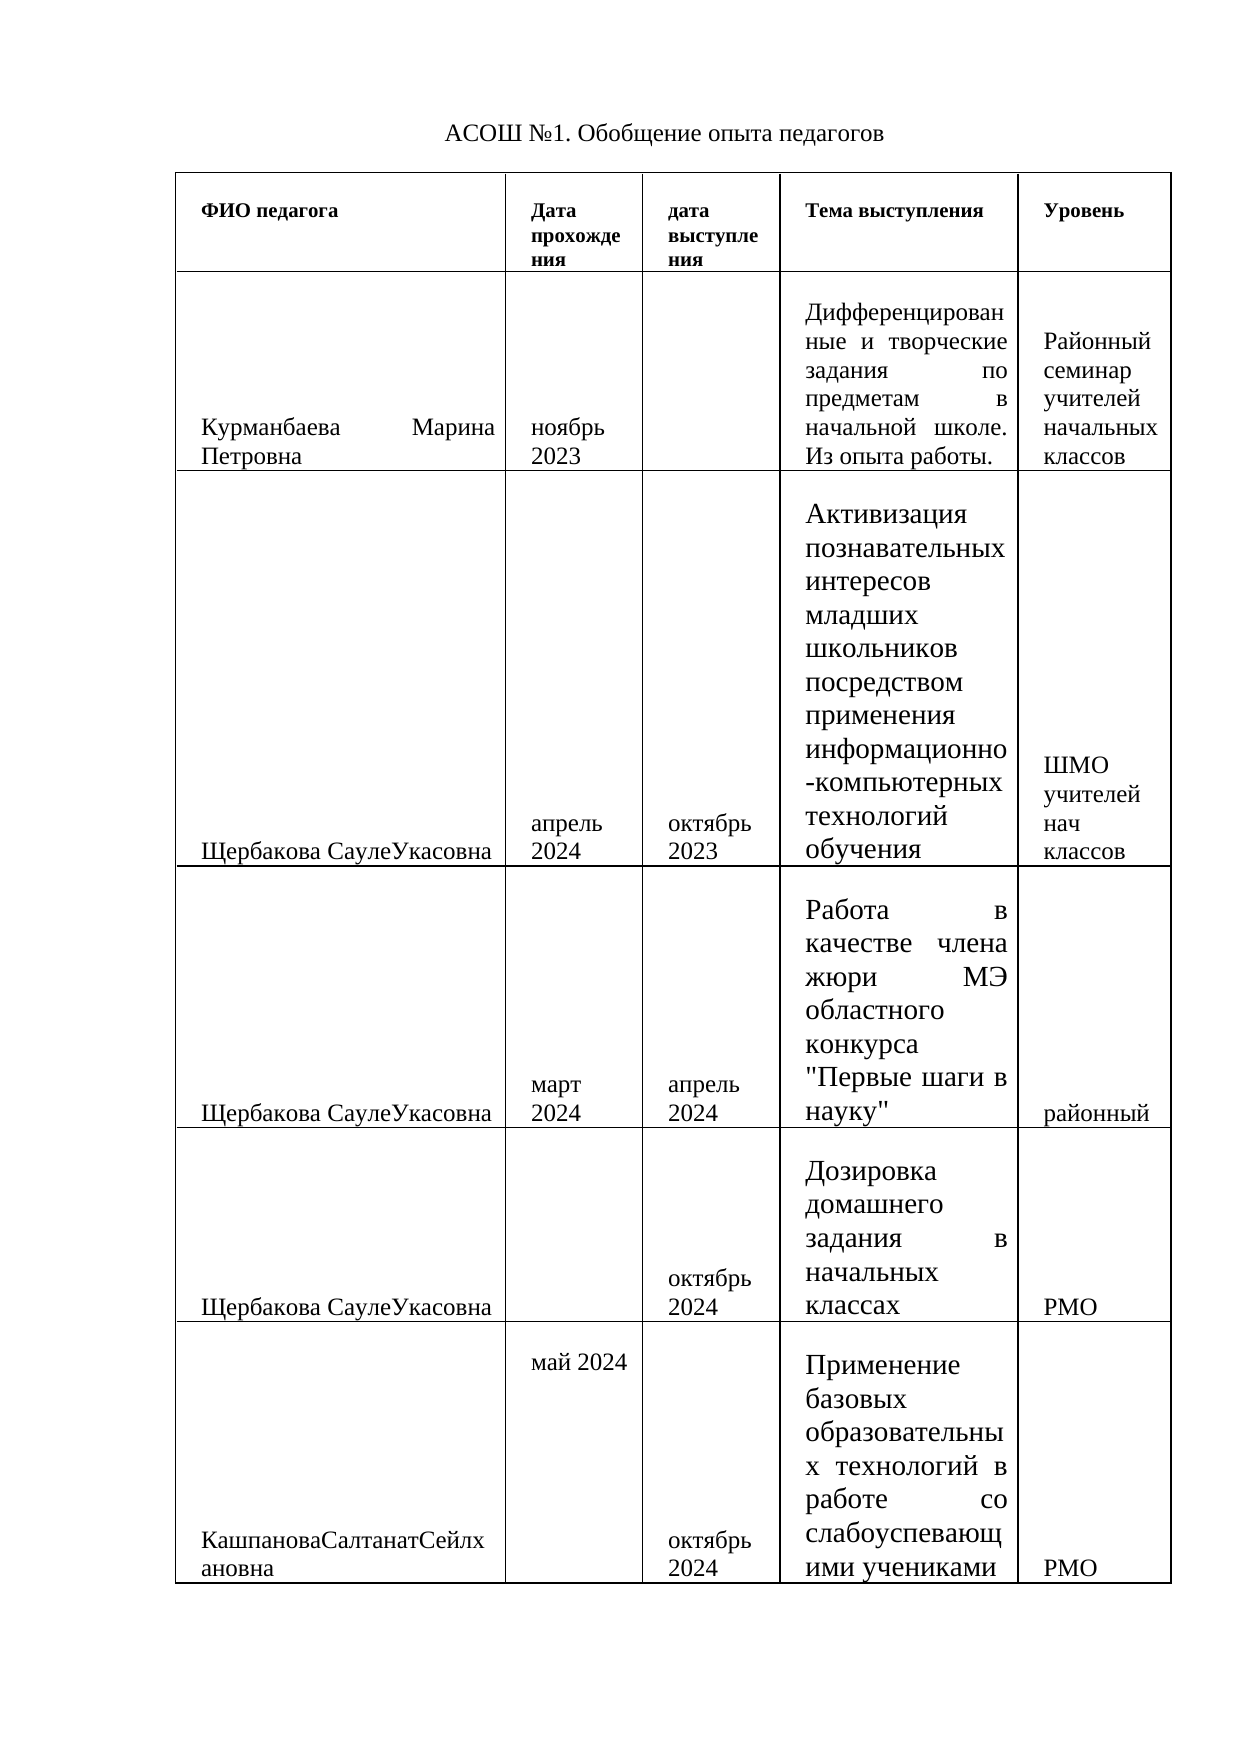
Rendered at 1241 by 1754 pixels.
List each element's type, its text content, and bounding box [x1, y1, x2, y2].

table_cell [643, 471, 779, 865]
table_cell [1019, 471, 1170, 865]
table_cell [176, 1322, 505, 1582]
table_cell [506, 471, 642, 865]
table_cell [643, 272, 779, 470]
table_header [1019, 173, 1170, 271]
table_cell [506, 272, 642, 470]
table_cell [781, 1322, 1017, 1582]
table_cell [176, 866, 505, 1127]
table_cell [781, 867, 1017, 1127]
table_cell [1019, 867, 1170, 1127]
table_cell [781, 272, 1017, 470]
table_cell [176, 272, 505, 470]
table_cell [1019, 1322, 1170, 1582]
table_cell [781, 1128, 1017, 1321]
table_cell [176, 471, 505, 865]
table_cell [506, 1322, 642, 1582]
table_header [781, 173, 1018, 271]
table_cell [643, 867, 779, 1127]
text АСОШ №1. Обобщение опыта педагогов [177, 118, 1152, 147]
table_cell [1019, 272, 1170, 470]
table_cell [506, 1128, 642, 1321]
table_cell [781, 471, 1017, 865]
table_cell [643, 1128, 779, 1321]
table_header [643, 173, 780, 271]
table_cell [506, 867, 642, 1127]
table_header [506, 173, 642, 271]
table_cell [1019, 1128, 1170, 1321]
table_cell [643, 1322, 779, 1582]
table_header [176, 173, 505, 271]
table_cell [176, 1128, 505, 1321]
